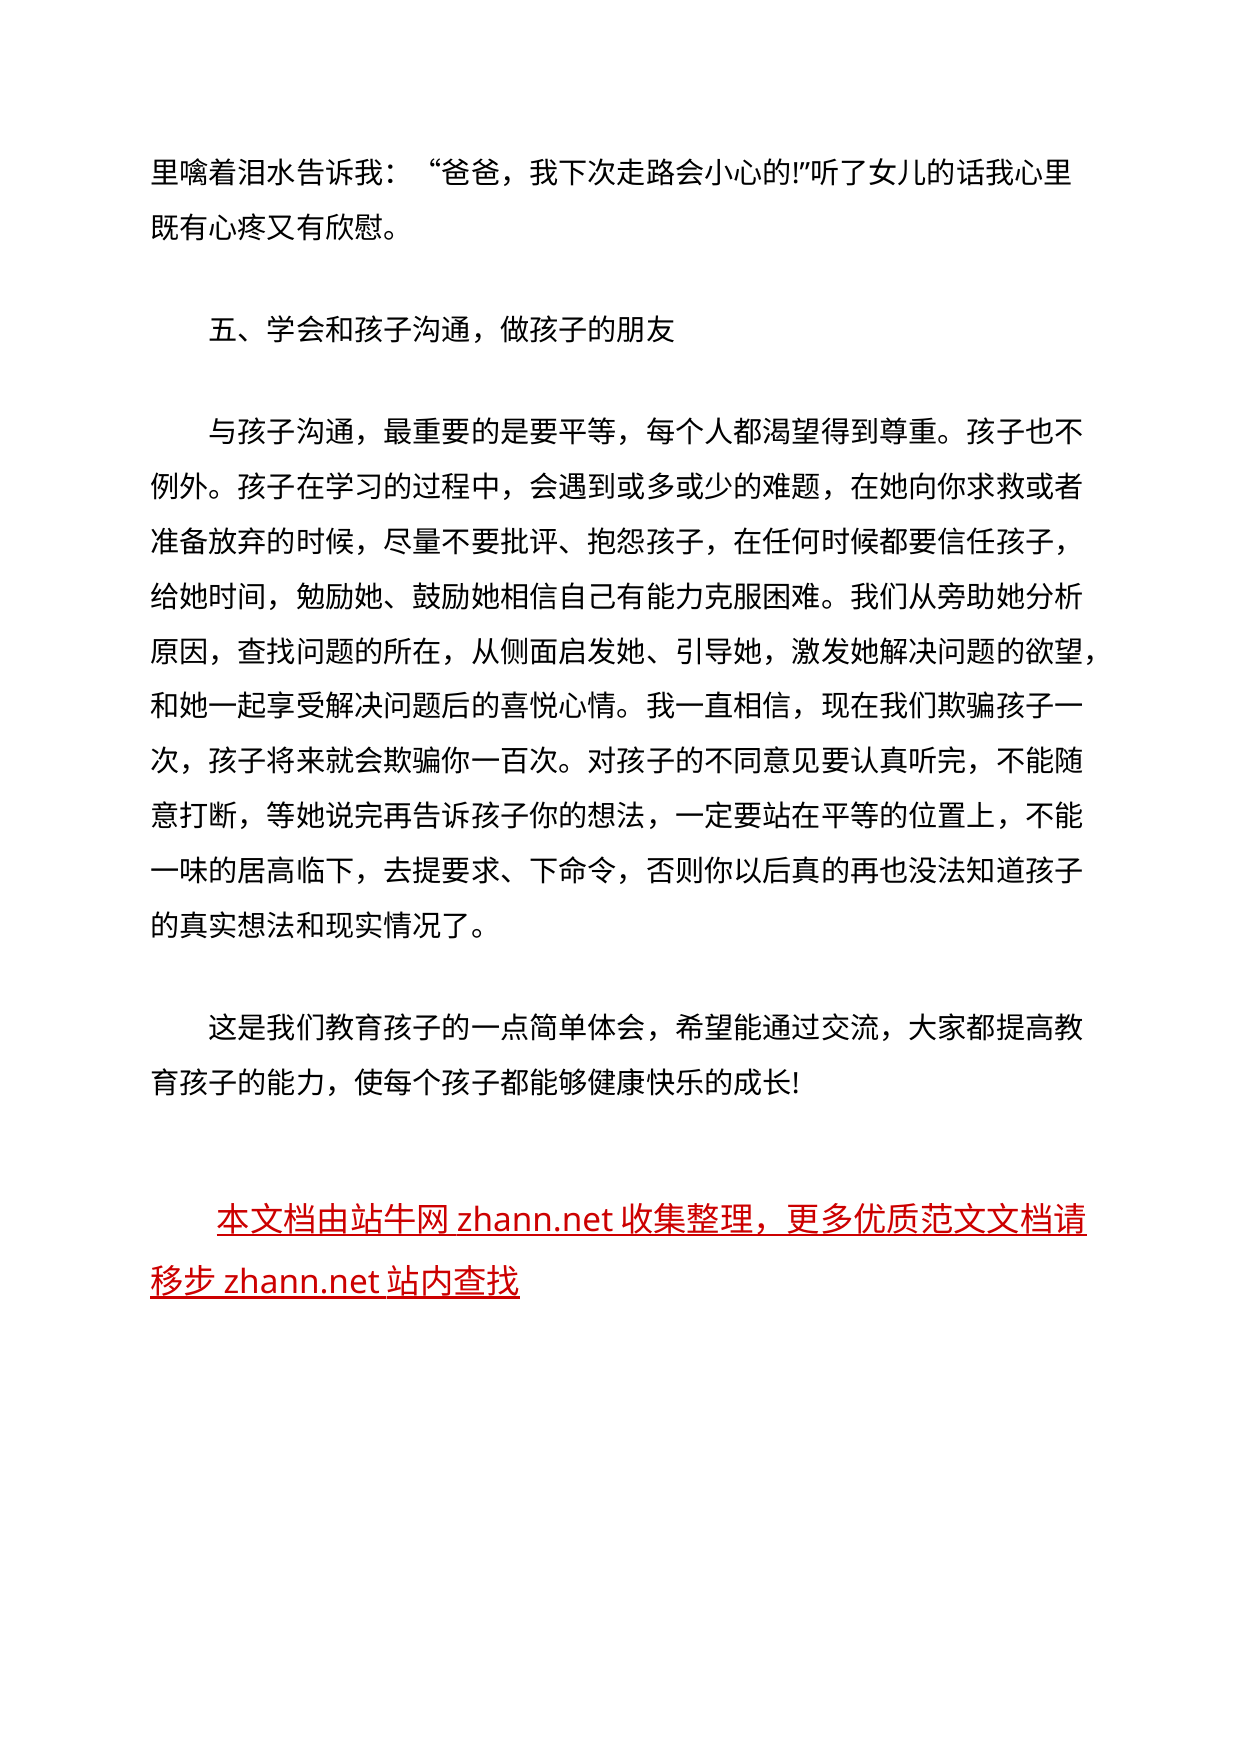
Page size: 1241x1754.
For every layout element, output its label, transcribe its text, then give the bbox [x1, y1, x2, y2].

text 本文档由站牛网zhann.net收集整理，更多优质范文文档请移步zhann.net站内查找 [150, 1192, 1090, 1304]
text 这是我们教育孩子的一点简单体会，希望能通过交流，大家都提高教育孩子的能力，使每个孩子都能够健康快乐的成长! [150, 1004, 1090, 1102]
text 五、学会和孩子沟通，做孩子的朋友 [150, 307, 1090, 349]
text 与孩子沟通，最重要的是要平等，每个人都渴望得到尊重。孩子也不例外。孩子在学习的过程中，会遇到或多或少的难题，在她向你求救或者准备放弃的时候，尽量不要批评、抱怨孩子，在任何时候都要信任孩子，给她时间，勉励她、鼓励她相信自己有能力克服困难。我们从旁助她分析原因，查找问题的所在，从侧面启发她、引导她，激发她解决问题的欲望，和她一起享受解决问题后的喜悦心情。我一直相信，现在我们欺骗孩子一次，孩子将来就会欺骗你一百次。对孩子的不同意见要认真听完，不能随意打断，等她说完再告诉孩子你的想法，一定要站在平等的位置上，不能一味的居高临下，去提要求、下命令，否则你以后真的再也没法知道孩子的真实想法和现实情况了。 [150, 408, 1090, 945]
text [150, 150, 1090, 247]
